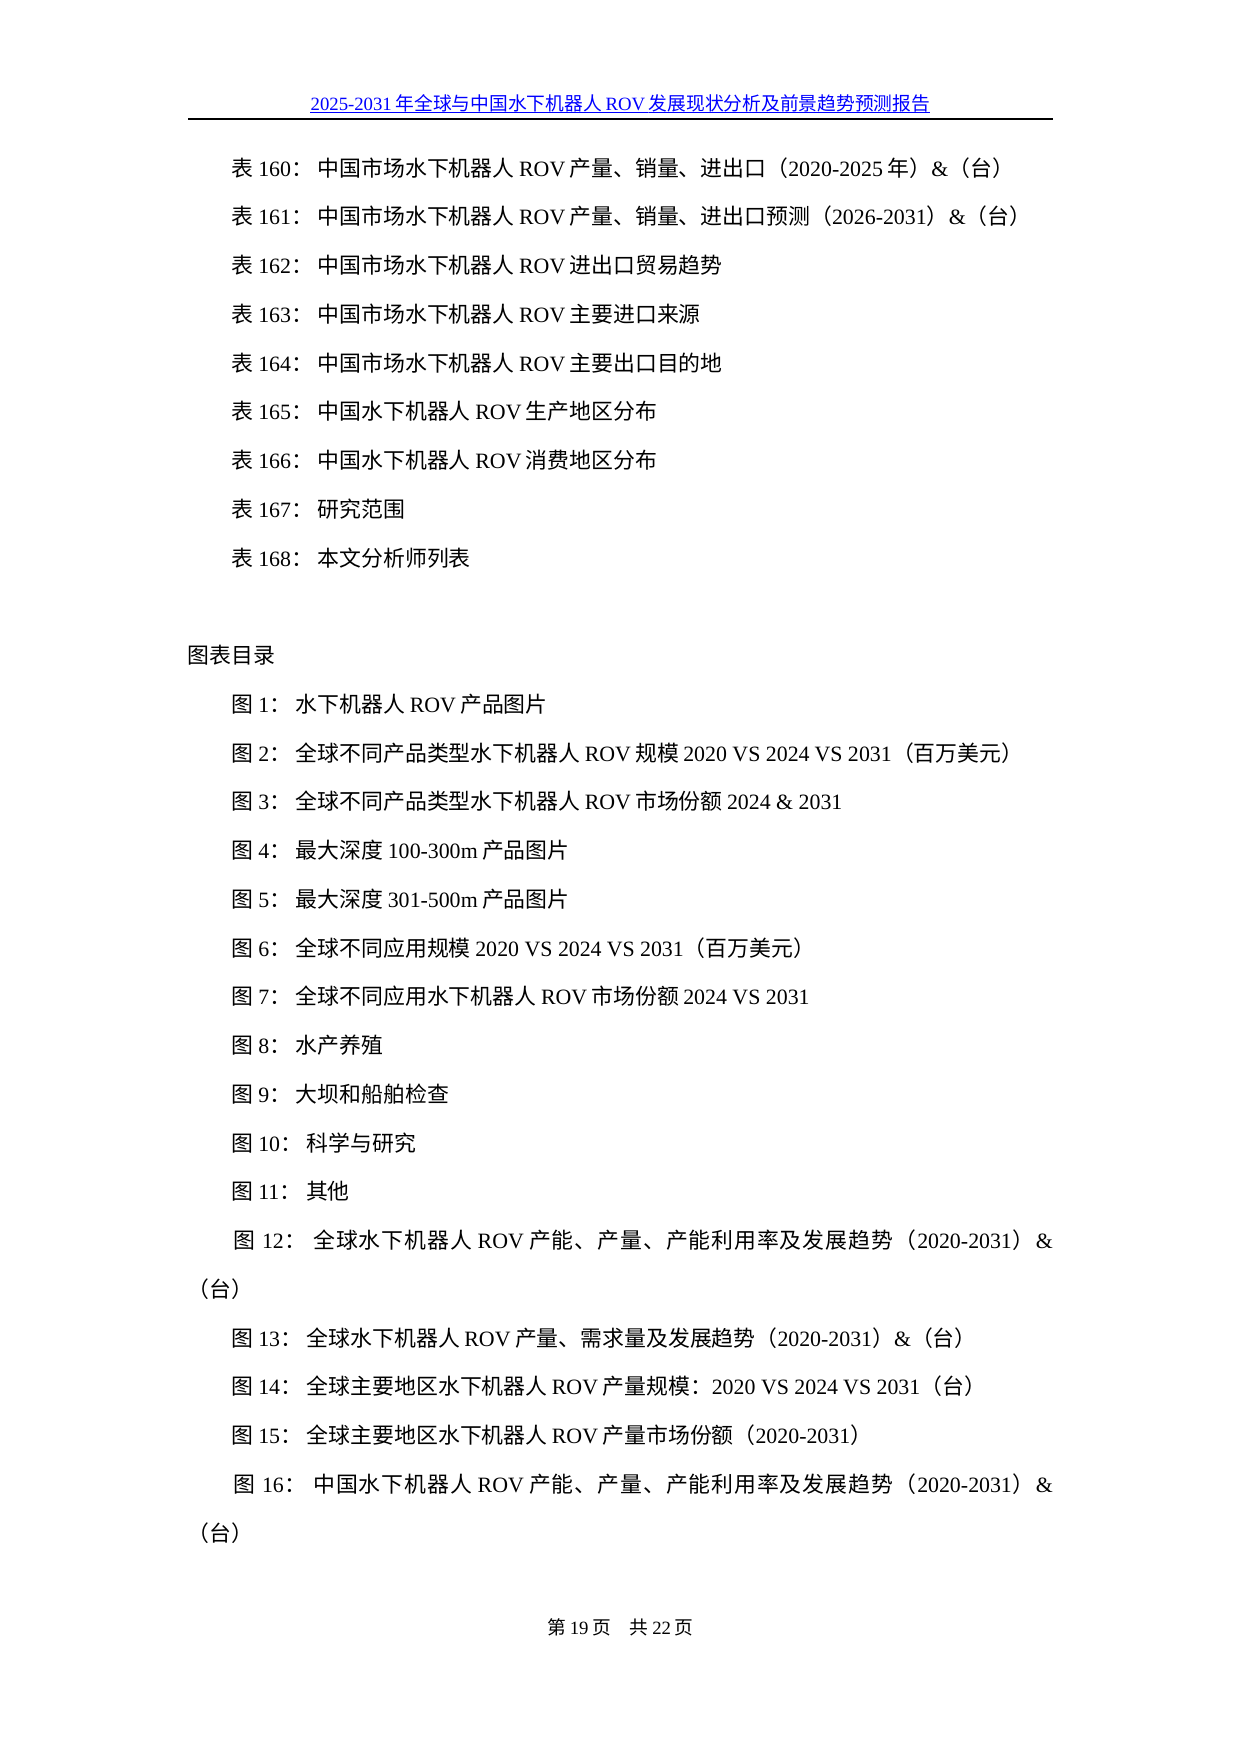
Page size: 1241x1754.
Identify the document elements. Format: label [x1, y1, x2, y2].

text [187, 150, 1053, 1548]
